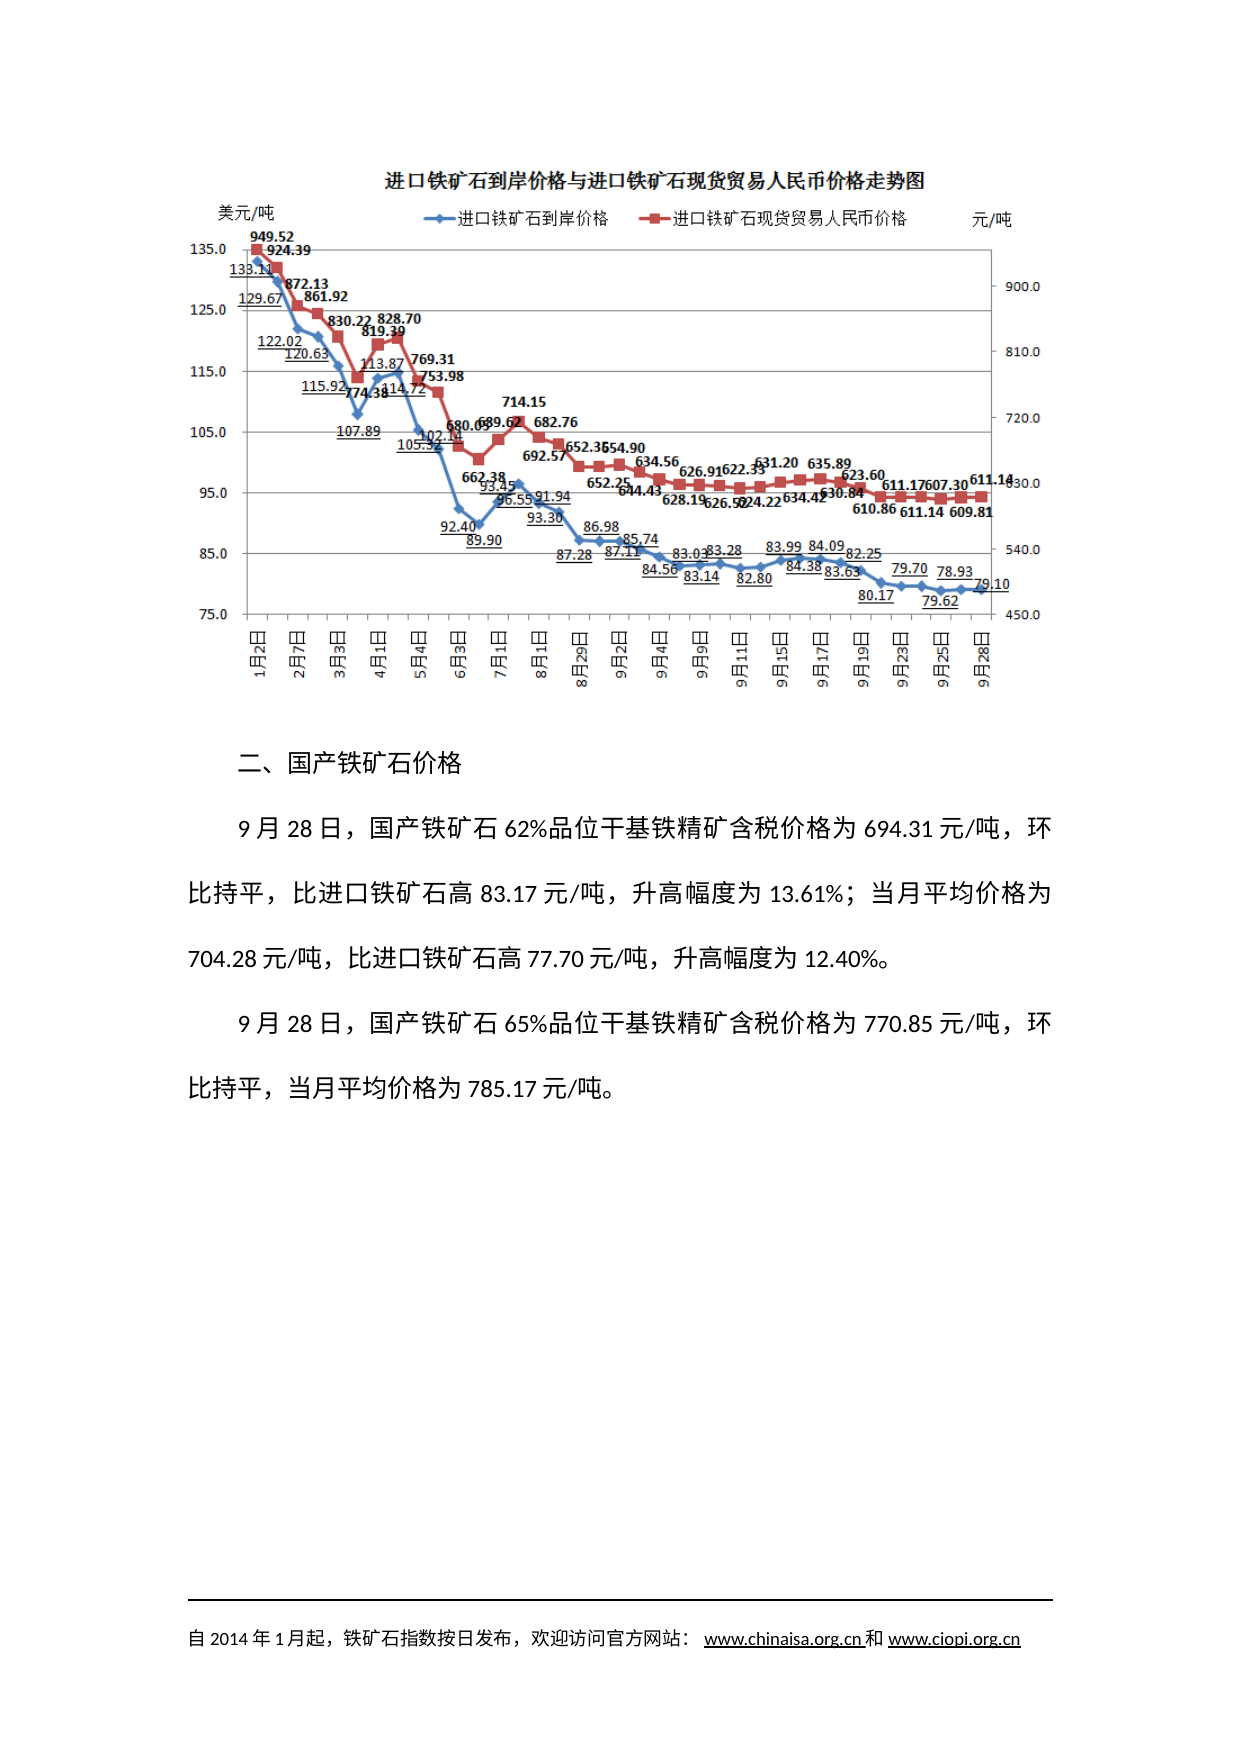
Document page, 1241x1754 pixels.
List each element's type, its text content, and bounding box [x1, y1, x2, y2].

text 二、国产铁矿石价格 [187, 729, 1053, 794]
text 9月28日，国产铁矿石65%品位干基铁精矿含税价格为770.85元/吨，环比持平，当月平均价格为785.17元/吨。 [187, 989, 1053, 1119]
text 9月28日，国产铁矿石62%品位干基铁精矿含税价格为694.31元/吨，环比持平，比进口铁矿石高83.17元/吨，升高幅度为13.61%；当月平均价格为704.28元/吨，比进口铁矿石高77.70元/吨，升高幅度为12.40%。 [187, 794, 1053, 989]
picture [187, 163, 1054, 698]
